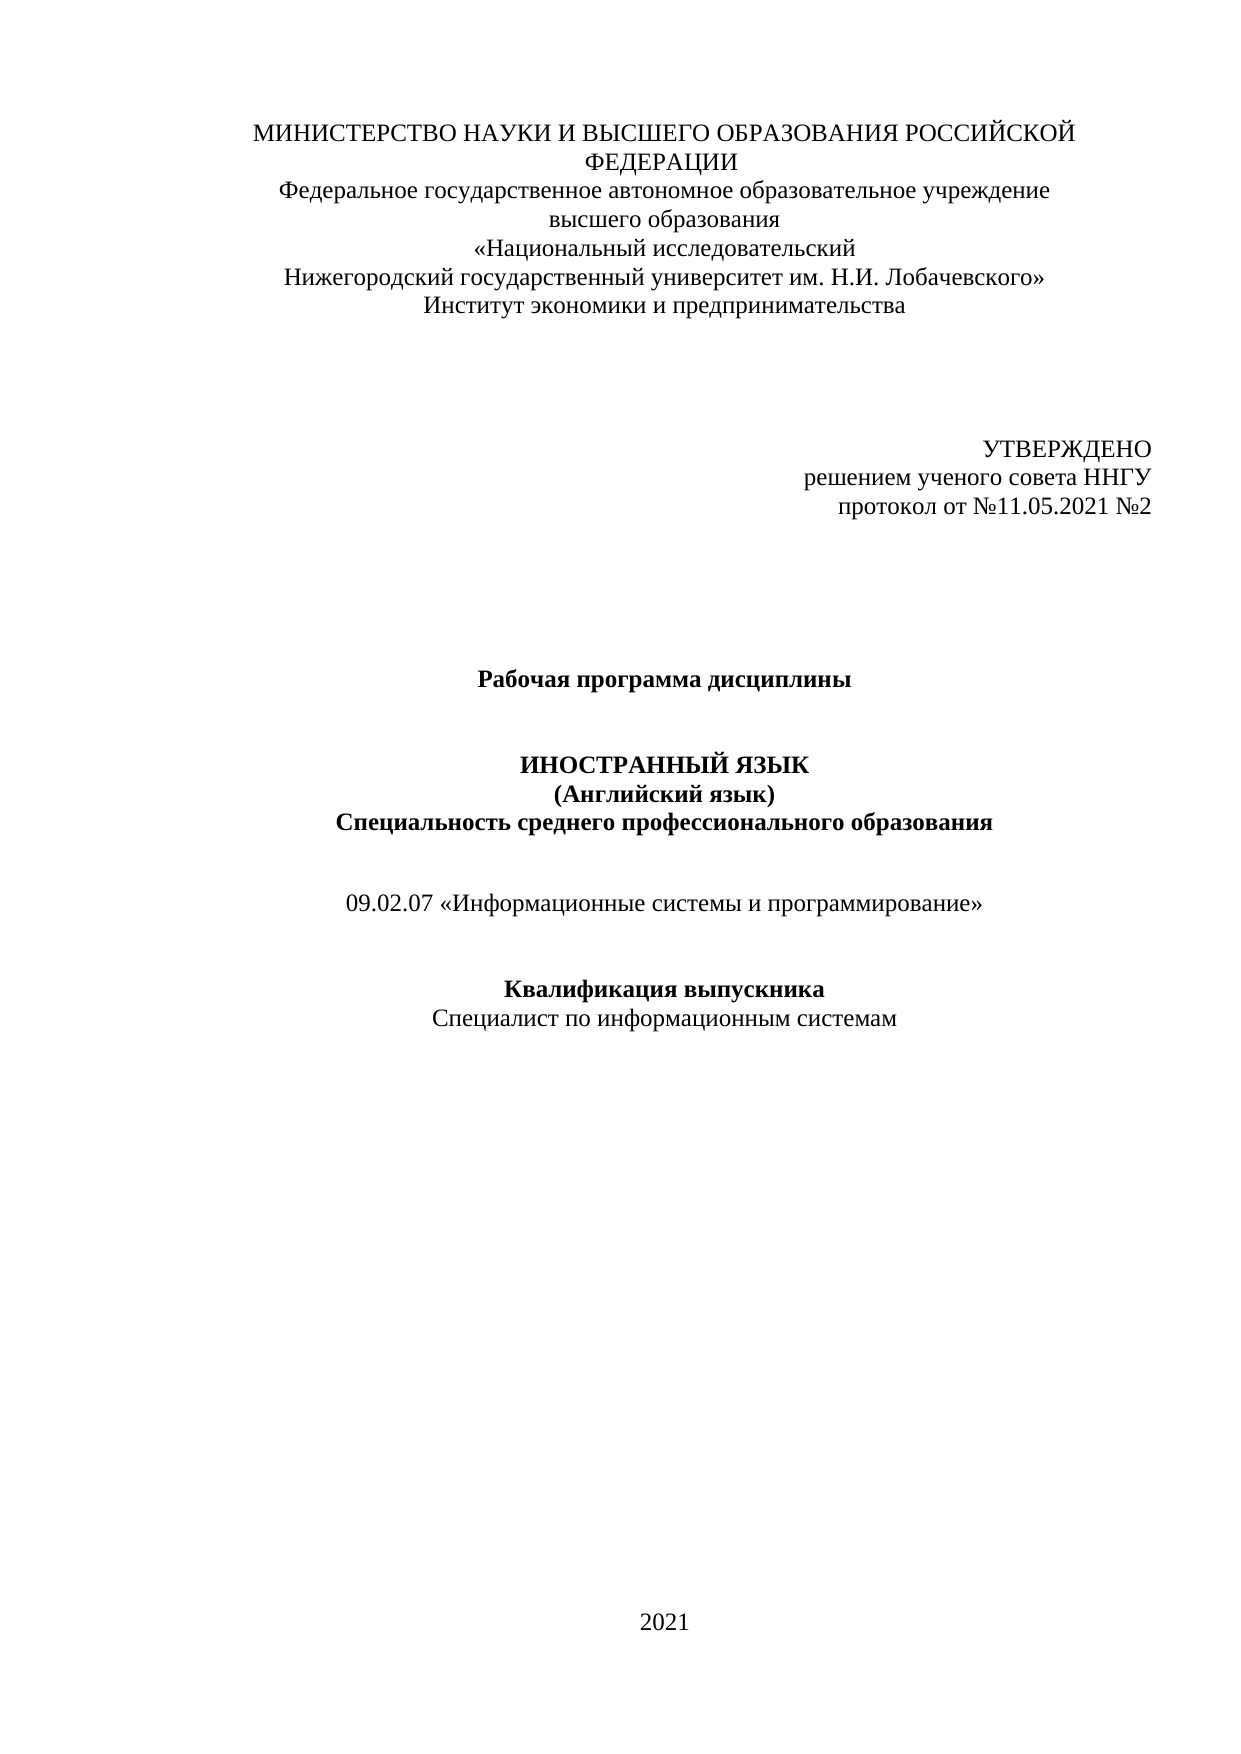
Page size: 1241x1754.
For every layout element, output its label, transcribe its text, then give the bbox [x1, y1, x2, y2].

text 09.02.07 «Информационные системы и программирование» [177, 888, 1152, 917]
text «Национальный исследовательский [177, 233, 1152, 262]
text протокол от №11.05.2021 №2 [177, 491, 1152, 520]
text ИНОСТРАННЫЙ ЯЗЫК [177, 750, 1152, 779]
text Институт экономики и предпринимательства [177, 291, 1152, 319]
text (Английский язык) [177, 779, 1152, 807]
text Специальность среднего профессионального образования [177, 807, 1152, 836]
text МИНИСТЕРСТВО НАУКИ И ВЫСШЕГО ОБРАЗОВАНИЯ РОССИЙСКОЙ ФЕДЕРАЦИИ Федеральное государственное автономное образовательное учреждение [177, 118, 1152, 204]
text Рабочая программа дисциплины [177, 664, 1152, 692]
text Нижегородский государственный университет им. Н.И. Лобачевского» [177, 262, 1152, 291]
text УТВЕРЖДЕНО [177, 434, 1152, 462]
text высшего образования [177, 204, 1152, 233]
text Квалификация выпускника [177, 974, 1152, 1003]
text решением ученого совета ННГУ [177, 462, 1152, 491]
text 2021 [177, 1607, 1152, 1635]
text Специалист по информационным системам [177, 1003, 1152, 1032]
